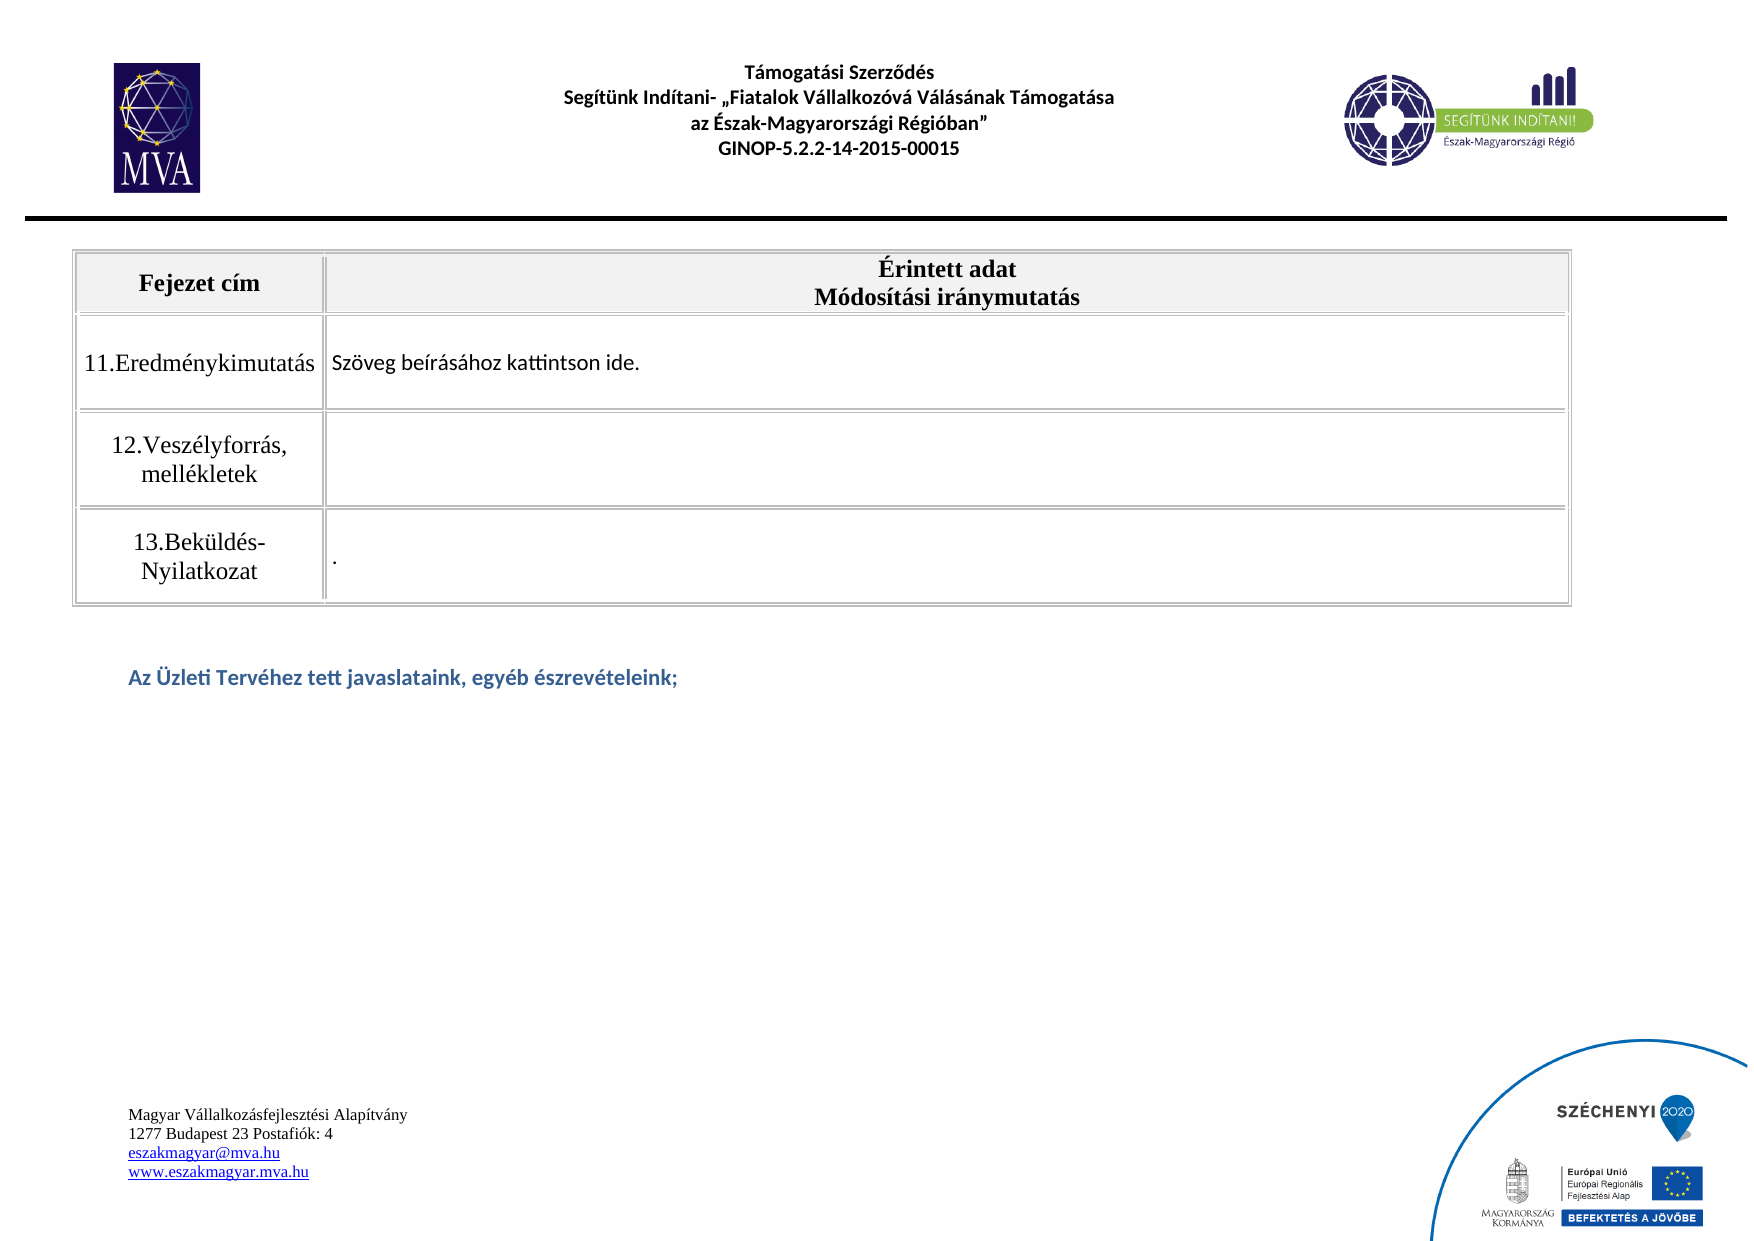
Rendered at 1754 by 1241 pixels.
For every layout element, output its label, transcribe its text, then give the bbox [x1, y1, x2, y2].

table_cell 13.Beküldés-Nyilatkozat [74, 505, 324, 602]
table_header Érintett adat Módosítási iránymutatás [324, 251, 1570, 311]
picture [1417, 1022, 1748, 1241]
picture [113, 63, 200, 193]
table_header Fejezet cím [77, 254, 324, 311]
picture [1344, 67, 1594, 166]
table_cell 12.Veszélyforrás, mellékletek [74, 408, 324, 505]
text Az Üzleti Tervéhez tett javaslataink, egyéb észrevételeink; [128, 663, 1624, 691]
table_cell 11.Eredménykimutatás [74, 311, 324, 408]
